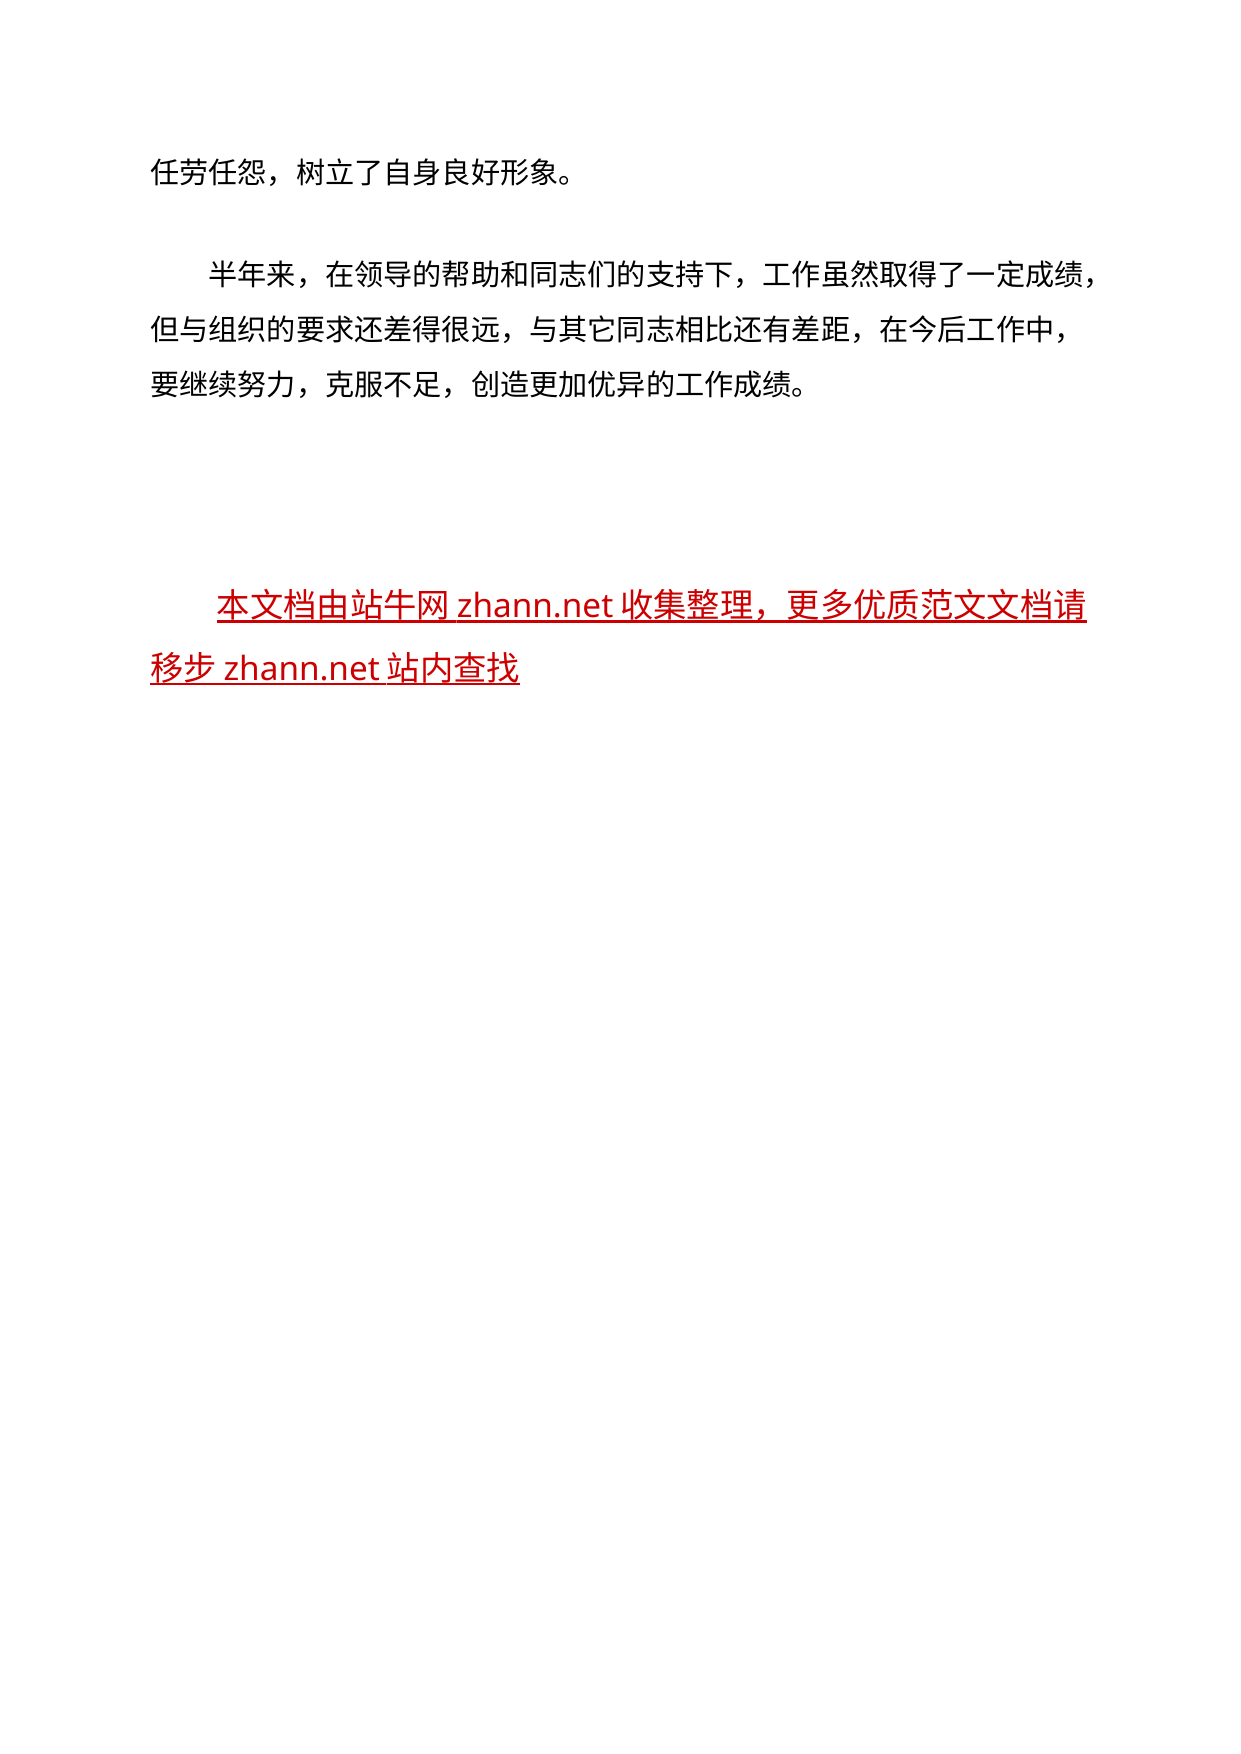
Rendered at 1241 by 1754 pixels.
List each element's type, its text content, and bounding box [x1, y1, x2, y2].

text 本文档由站牛网zhann.net收集整理，更多优质范文文档请移步zhann.net站内查找 [150, 579, 1090, 690]
text 半年来，在领导的帮助和同志们的支持下，工作虽然取得了一定成绩，但与组织的要求还差得很远，与其它同志相比还有差距，在今后工作中，要继续努力，克服不足，创造更加优异的工作成绩。 [150, 252, 1090, 404]
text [150, 150, 1090, 192]
